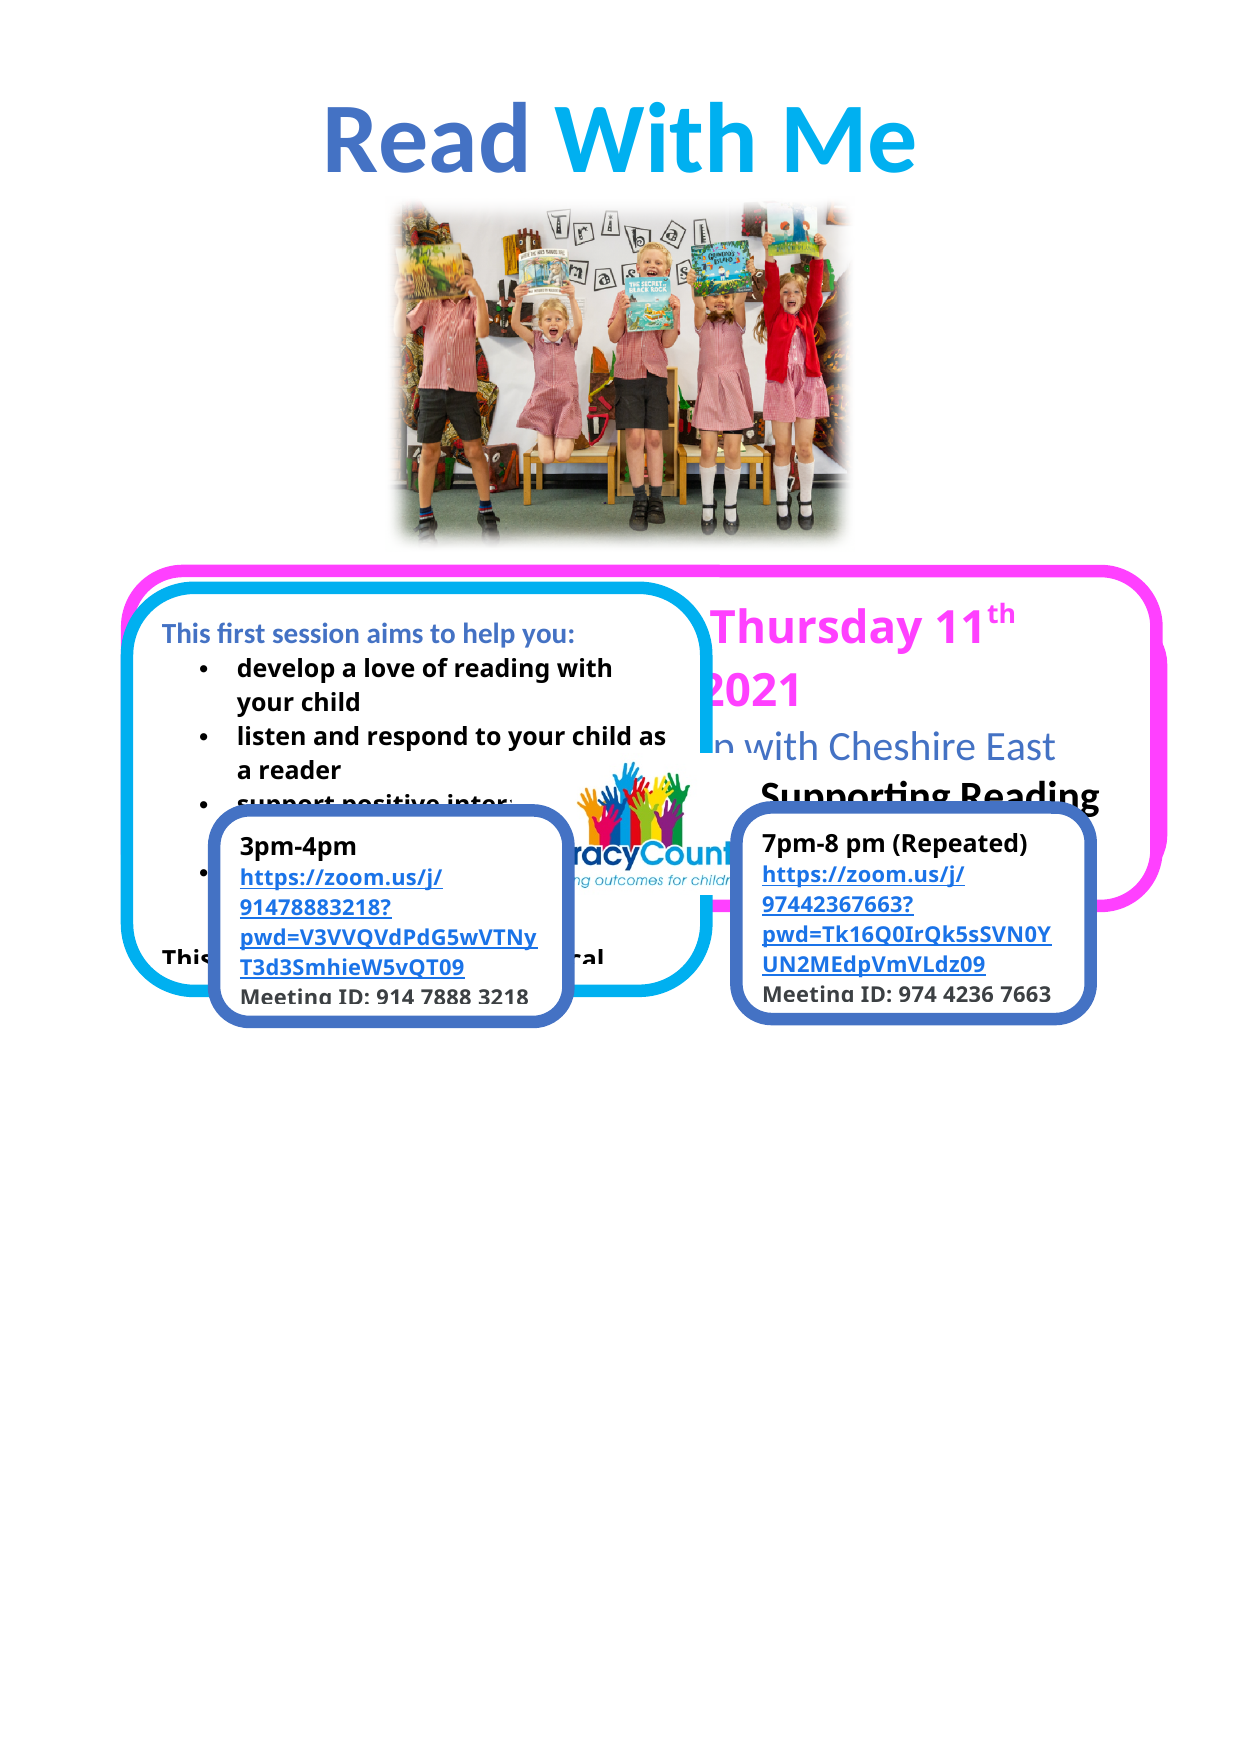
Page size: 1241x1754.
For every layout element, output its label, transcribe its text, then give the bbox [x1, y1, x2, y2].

picture [414, 225, 826, 524]
text Read With Me [75, 75, 1165, 197]
picture [511, 753, 756, 895]
